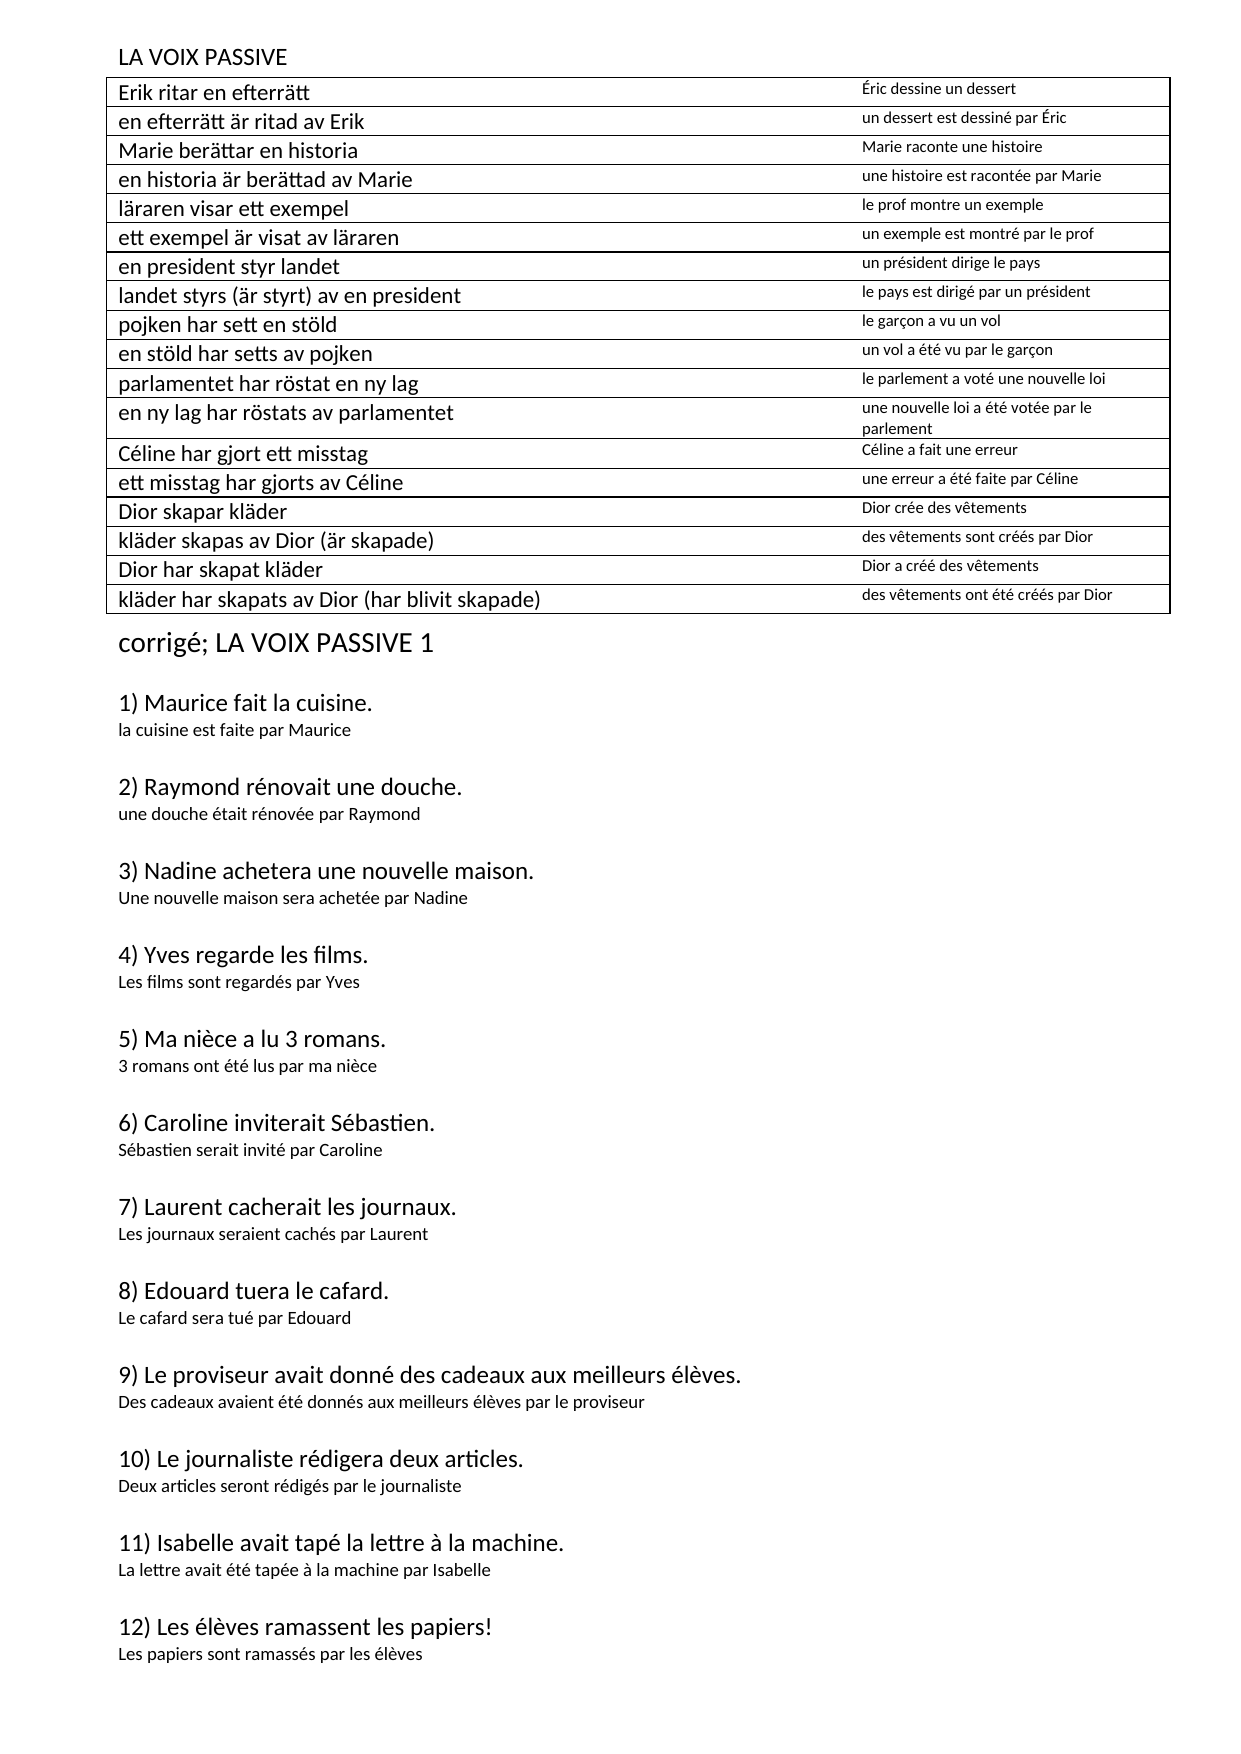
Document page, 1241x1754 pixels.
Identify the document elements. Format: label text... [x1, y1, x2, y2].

table_cell en efterrätt är ritad av Erik [107, 107, 851, 135]
table_cell ett exempel är visat av läraren [107, 223, 851, 251]
text Le cafard sera tué par Edouard [118, 1306, 1199, 1329]
text Une nouvelle maison sera achetée par Nadine [118, 886, 1199, 909]
text 11) Isabelle avait tapé la lettre à la machine. [118, 1527, 1199, 1558]
table_cell une nouvelle loi a été votée par le parlement [851, 398, 1169, 438]
table_cell un exemple est montré par le prof [851, 223, 1169, 251]
table_cell pojken har sett en stöld [107, 311, 851, 338]
text la cuisine est faite par Maurice [118, 718, 1199, 741]
text 9) Le proviseur avait donné des cadeaux aux meilleurs élèves. [118, 1359, 1199, 1390]
text Des cadeaux avaient été donnés aux meilleurs élèves par le proviseur [118, 1390, 1199, 1413]
text Les films sont regardés par Yves [118, 970, 1199, 993]
table_cell landet styrs (är styrt) av en president [107, 281, 851, 309]
table_cell kläder har skapats av Dior (har blivit skapade) [107, 585, 851, 613]
text Deux articles seront rédigés par le journaliste [118, 1474, 1199, 1497]
table_cell des vêtements sont créés par Dior [851, 527, 1169, 554]
text 3 romans ont été lus par ma nièce [118, 1054, 1199, 1077]
text LA VOIX PASSIVE [118, 41, 1199, 72]
table_cell Céline har gjort ett misstag [107, 439, 851, 467]
table_cell le parlement a voté une nouvelle loi [851, 369, 1169, 397]
table_cell Céline a fait une erreur [851, 439, 1169, 467]
text 3) Nadine achetera une nouvelle maison. [118, 856, 1199, 886]
text 1) Maurice fait la cuisine. [118, 688, 1199, 718]
table_header Éric dessine un dessert [851, 78, 1169, 106]
table_cell en stöld har setts av pojken [107, 340, 851, 368]
text Les journaux seraient cachés par Laurent [118, 1222, 1199, 1245]
table_cell une erreur a été faite par Céline [851, 469, 1169, 496]
table_cell parlamentet har röstat en ny lag [107, 369, 851, 397]
text 10) Le journaliste rédigera deux articles. [118, 1443, 1199, 1474]
text 7) Laurent cacherait les journaux. [118, 1191, 1199, 1222]
text 6) Caroline inviterait Sébastien. [118, 1107, 1199, 1138]
table_cell des vêtements ont été créés par Dior [851, 585, 1169, 613]
table_cell le garçon a vu un vol [851, 311, 1169, 338]
table_cell läraren visar ett exempel [107, 194, 851, 222]
text 4) Yves regarde les films. [118, 939, 1199, 970]
text Sébastien serait invité par Caroline [118, 1138, 1199, 1161]
table_cell Marie raconte une histoire [851, 136, 1169, 164]
text 12) Les élèves ramassent les papiers! [118, 1611, 1199, 1642]
table_cell en president styr landet [107, 253, 851, 280]
table_header Erik ritar en efterrätt [107, 78, 851, 106]
text corrigé; LA VOIX PASSIVE 1 [118, 624, 1199, 659]
text Les papiers sont ramassés par les élèves [118, 1642, 1199, 1664]
table_cell kläder skapas av Dior (är skapade) [107, 527, 851, 554]
text 5) Ma nièce a lu 3 romans. [118, 1023, 1199, 1054]
text La lettre avait été tapée à la machine par Isabelle [118, 1558, 1199, 1581]
text 8) Edouard tuera le cafard. [118, 1275, 1199, 1306]
table_cell Dior a créé des vêtements [851, 556, 1169, 584]
table_cell un dessert est dessiné par Éric [851, 107, 1169, 135]
table_cell ett misstag har gjorts av Céline [107, 469, 851, 496]
table_cell Dior har skapat kläder [107, 556, 851, 584]
table_cell un président dirige le pays [851, 253, 1169, 280]
text 2) Raymond rénovait une douche. [118, 772, 1199, 802]
table_cell Dior crée des vêtements [851, 498, 1169, 526]
table_cell un vol a été vu par le garçon [851, 340, 1169, 368]
table_cell en historia är berättad av Marie [107, 165, 851, 193]
table_cell en ny lag har röstats av parlamentet [107, 398, 851, 438]
table_cell Dior skapar kläder [107, 498, 851, 526]
table_cell Marie berättar en historia [107, 136, 851, 164]
text une douche était rénovée par Raymond [118, 802, 1199, 825]
table_cell une histoire est racontée par Marie [851, 165, 1169, 193]
table_cell le pays est dirigé par un président [851, 281, 1169, 309]
table_cell le prof montre un exemple [851, 194, 1169, 222]
